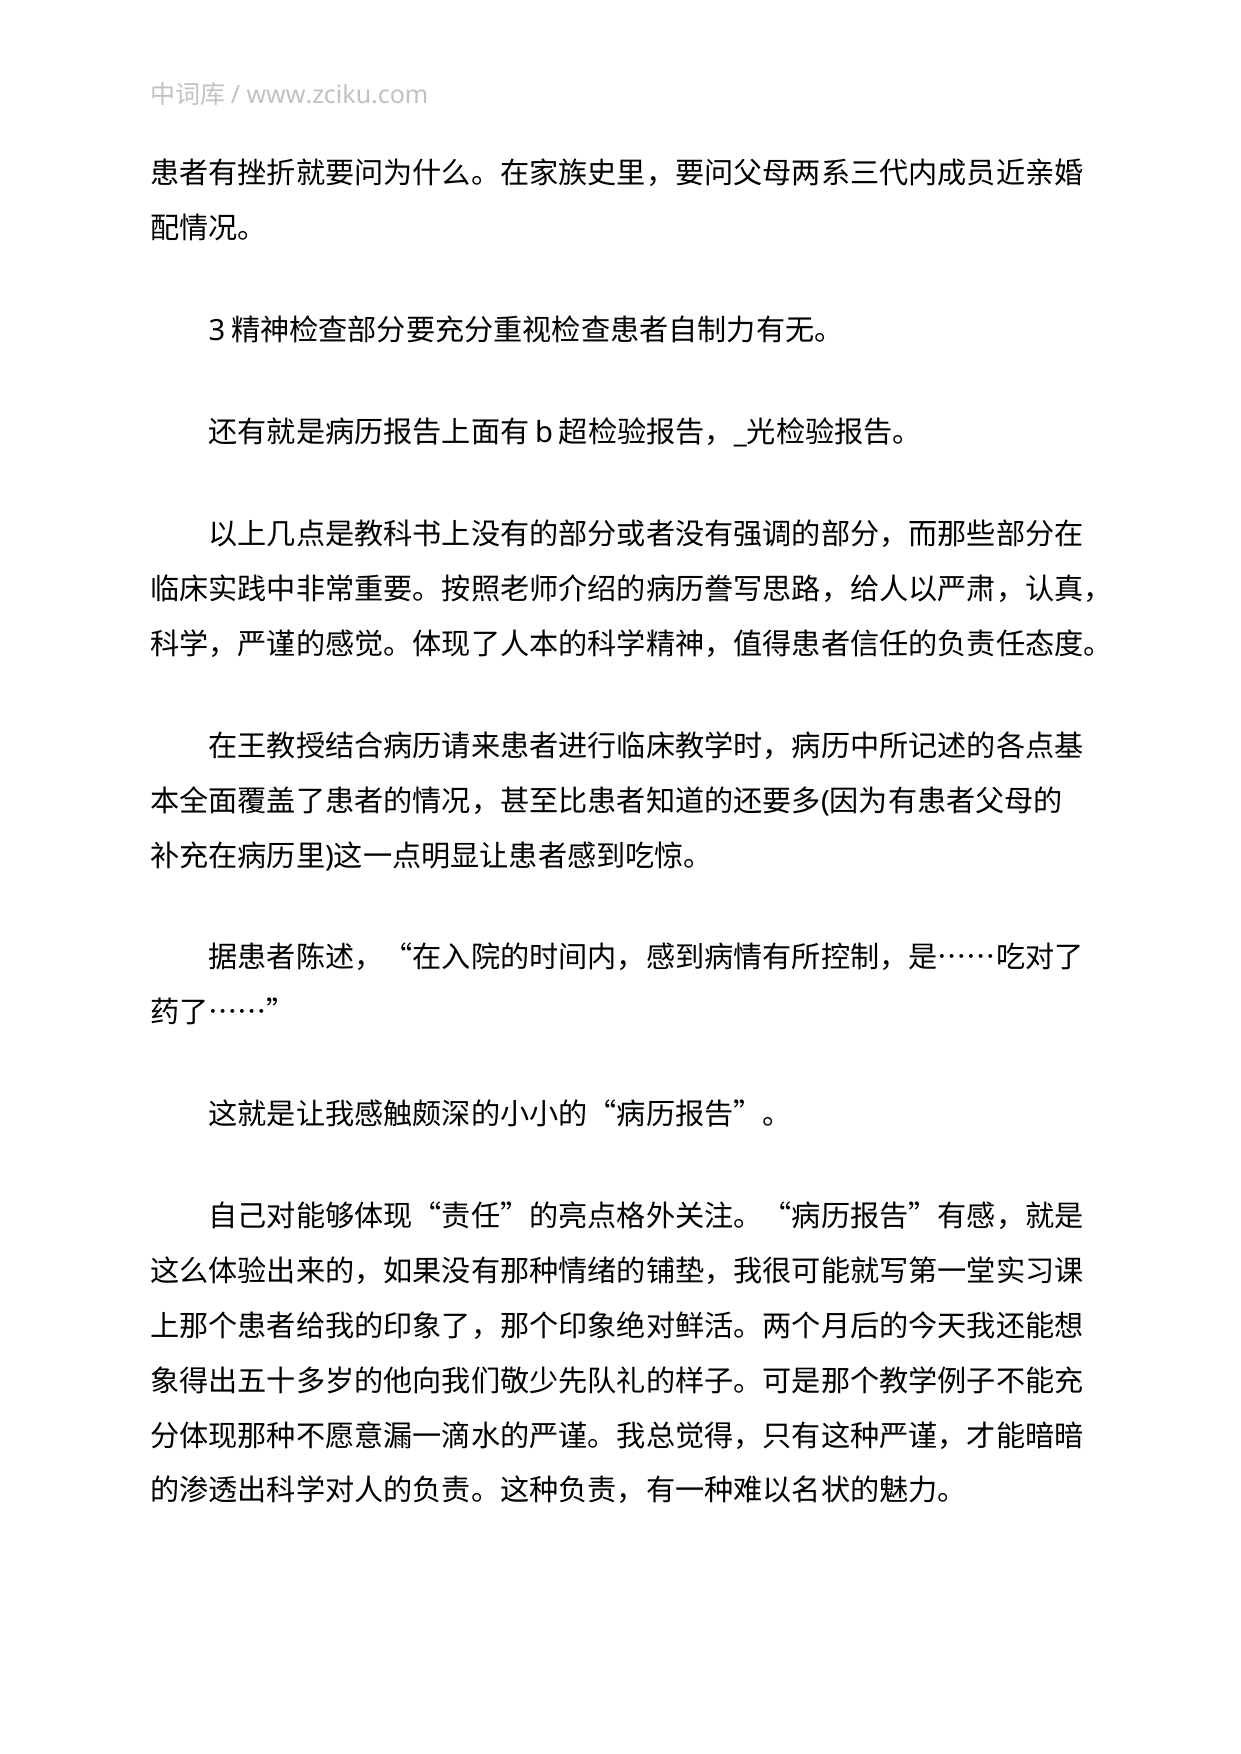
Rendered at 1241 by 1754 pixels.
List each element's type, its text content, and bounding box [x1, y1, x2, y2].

text 据患者陈述，“在入院的时间内，感到病情有所控制，是……吃对了药了……” [150, 934, 1090, 1031]
text 以上几点是教科书上没有的部分或者没有强调的部分，而那些部分在临床实践中非常重要。按照老师介绍的病历誊写思路，给人以严肃，认真，科学，严谨的感觉。体现了人本的科学精神，值得患者信任的负责任态度。 [150, 511, 1090, 663]
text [150, 150, 1090, 247]
text 在王教授结合病历请来患者进行临床教学时，病历中所记述的各点基本全面覆盖了患者的情况，甚至比患者知道的还要多(因为有患者父母的补充在病历里)这一点明显让患者感到吃惊。 [150, 722, 1090, 874]
text 自己对能够体现“责任”的亮点格外关注。“病历报告”有感，就是这么体验出来的，如果没有那种情绪的铺垫，我很可能就写第一堂实习课上那个患者给我的印象了，那个印象绝对鲜活。两个月后的今天我还能想象得出五十多岁的他向我们敬少先队礼的样子。可是那个教学例子不能充分体现那种不愿意漏一滴水的严谨。我总觉得，只有这种严谨，才能暗暗的渗透出科学对人的负责。这种负责，有一种难以名状的魅力。 [150, 1192, 1090, 1509]
text 还有就是病历报告上面有b超检验报告，_光检验报告。 [150, 409, 1090, 451]
text 这就是让我感触颇深的小小的“病历报告”。 [150, 1091, 1090, 1133]
text 3精神检查部分要充分重视检查患者自制力有无。 [150, 307, 1090, 349]
